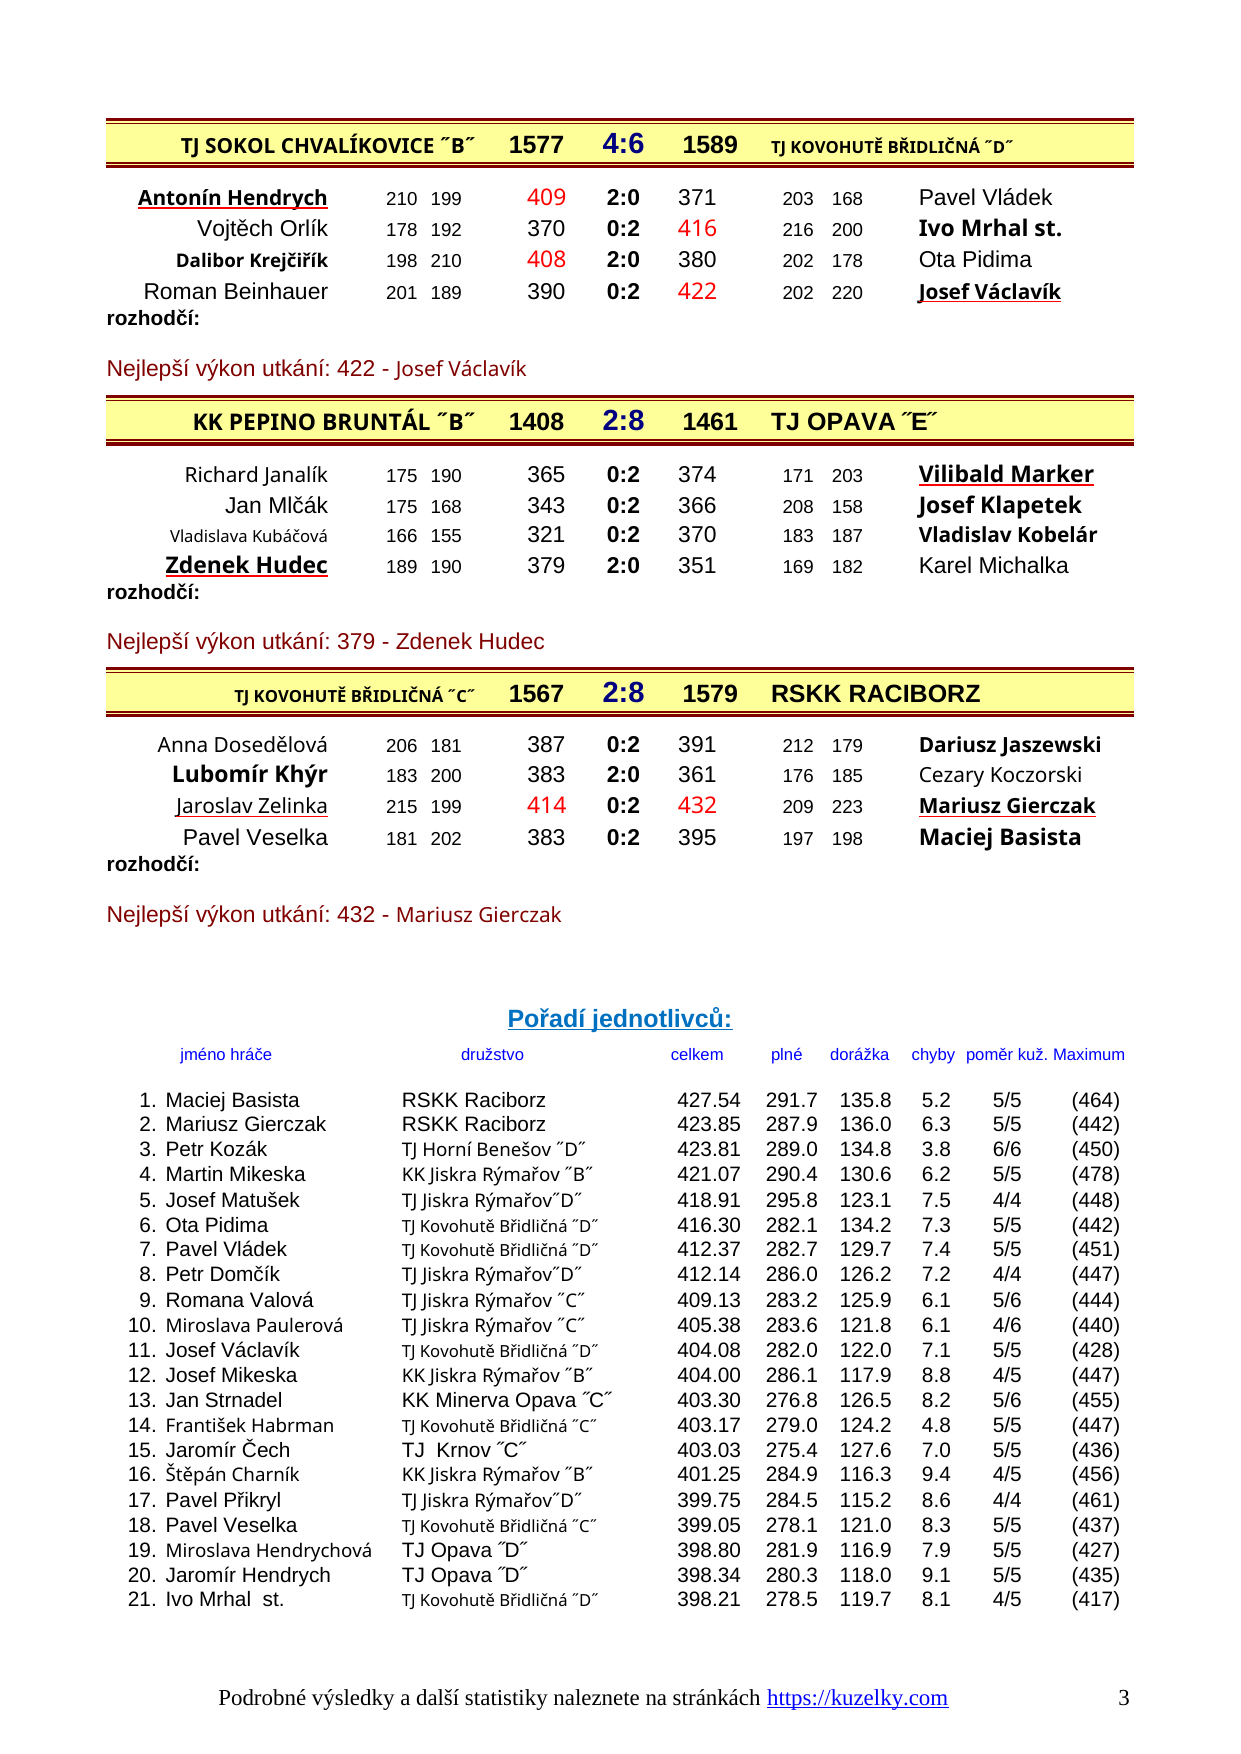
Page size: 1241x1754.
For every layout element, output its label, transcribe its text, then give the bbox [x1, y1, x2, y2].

text 12. Josef Mikeska KK Jiskra Rýmařov ˝B˝ 404.00 286.1 117.9 8.8 4/5 (447) [106, 1362, 1134, 1388]
text KK PEPINO Bruntál ˝B˝ 1408 2:8 1461 TJ Opava ˝E˝ [106, 401, 1134, 439]
text 7. Pavel Vládek TJ Kovohutě Břidličná ˝D˝ 412.37 282.7 129.7 7.4 5/5 (451) [106, 1237, 1134, 1261]
text 9. Romana Valová TJ Jiskra Rýmařov ˝C˝ 409.13 283.2 125.9 6.1 5/6 (444) [106, 1287, 1134, 1312]
text 14. František Habrman TJ Kovohutě Břidličná ˝C˝ 403.17 279.0 124.2 4.8 5/5 (447) [106, 1412, 1134, 1437]
text 2. Mariusz Gierczak RSKK Raciborz 423.85 287.9 136.0 6.3 5/5 (442) [106, 1112, 1134, 1136]
text 6. Ota Pidima TJ Kovohutě Břidličná ˝D˝ 416.30 282.1 134.2 7.3 5/5 (442) [106, 1212, 1134, 1237]
text Zdenek Hudec 189 190 379 2:0 351 169 182 Karel Michalka [106, 549, 1134, 580]
text TJ Kovohutě Břidličná ˝C˝ 1567 2:8 1579 RSKK Raciborz [106, 673, 1134, 711]
text Lubomír Khýr 183 200 383 2:0 361 176 185 Cezary Koczorski [106, 758, 1134, 789]
text Pavel Veselka 181 202 383 0:2 395 197 198 Maciej Basista [106, 821, 1134, 852]
text 16. Štěpán Charník KK Jiskra Rýmařov ˝B˝ 401.25 284.9 116.3 9.4 4/5 (456) [106, 1461, 1134, 1487]
text Pořadí jednotlivců: [94, 1003, 1145, 1032]
text 1. Maciej Basista RSKK Raciborz 427.54 291.7 135.8 5.2 5/5 (464) [106, 1088, 1134, 1112]
text 5. Josef Matušek TJ Jiskra Rýmařov˝D˝ 418.91 295.8 123.1 7.5 4/4 (448) [106, 1187, 1134, 1212]
text 4. Martin Mikeska KK Jiskra Rýmařov ˝B˝ 421.07 290.4 130.6 6.2 5/5 (478) [106, 1161, 1134, 1187]
text Vladislava Kubáčová 166 155 321 0:2 370 183 187 Vladislav Kobelár [106, 521, 1134, 549]
text 21. Ivo Mrhal st. TJ Kovohutě Břidličná ˝D˝ 398.21 278.5 119.7 8.1 4/5 (417) [106, 1586, 1134, 1611]
text Richard Janalík 175 190 365 0:2 374 171 203 Vilibald Marker [106, 458, 1134, 489]
text 20. Jaromír Hendrych TJ Opava ˝D˝ 398.34 280.3 118.0 9.1 5/5 (435) [106, 1562, 1134, 1586]
text Dalibor Krejčiřík 198 210 408 2:0 380 202 178 Ota Pidima [106, 243, 1134, 274]
text jméno hráče družstvo celkem plné dorážka chyby poměr kuž. Maximum [106, 1045, 1134, 1064]
text 13. Jan Strnadel KK Minerva Opava ˝C˝ 403.30 276.8 126.5 8.2 5/6 (455) [106, 1388, 1134, 1412]
text Nejlepší výkon utkání: 432 - Mariusz Gierczak [106, 900, 1134, 928]
text Roman Beinhauer 201 189 390 0:2 422 202 220 Josef Václavík [106, 274, 1134, 306]
text TJ Sokol Chvalíkovice ˝B˝ 1577 4:6 1589 TJ Kovohutě Břidličná ˝D˝ [106, 124, 1134, 162]
text 11. Josef Václavík TJ Kovohutě Břidličná ˝D˝ 404.08 282.0 122.0 7.1 5/5 (428) [106, 1338, 1134, 1362]
text 10. Miroslava Paulerová TJ Jiskra Rýmařov ˝C˝ 405.38 283.6 121.8 6.1 4/6 (440) [106, 1312, 1134, 1338]
text 8. Petr Domčík TJ Jiskra Rýmařov˝D˝ 412.14 286.0 126.2 7.2 4/4 (447) [106, 1261, 1134, 1287]
text rozhodčí: [106, 580, 1134, 604]
text Anna Dosedělová 206 181 387 0:2 391 212 179 Dariusz Jaszewski [106, 730, 1134, 758]
text 19. Miroslava Hendrychová TJ Opava ˝D˝ 398.80 281.9 116.9 7.9 5/5 (427) [106, 1537, 1134, 1562]
text 3. Petr Kozák TJ Horní Benešov ˝D˝ 423.81 289.0 134.8 3.8 6/6 (450) [106, 1136, 1134, 1161]
text Nejlepší výkon utkání: 379 - Zdenek Hudec [106, 628, 1134, 654]
text 15. Jaromír Čech TJ Krnov ˝C˝ 403.03 275.4 127.6 7.0 5/5 (436) [106, 1437, 1134, 1461]
text 17. Pavel Přikryl TJ Jiskra Rýmařov˝D˝ 399.75 284.5 115.2 8.6 4/4 (461) [106, 1487, 1134, 1512]
text Nejlepší výkon utkání: 422 - Josef Václavík [106, 354, 1134, 382]
text Jaroslav Zelinka 215 199 414 0:2 432 209 223 Mariusz Gierczak [106, 789, 1134, 821]
text Vojtěch Orlík 178 192 370 0:2 416 216 200 Ivo Mrhal st. [106, 212, 1134, 243]
text Jan Mlčák 175 168 343 0:2 366 208 158 Josef Klapetek [106, 489, 1134, 521]
text rozhodčí: [106, 306, 1134, 330]
text rozhodčí: [106, 852, 1134, 876]
text 18. Pavel Veselka TJ Kovohutě Břidličná ˝C˝ 399.05 278.1 121.0 8.3 5/5 (437) [106, 1512, 1134, 1537]
text Antonín Hendrych 210 199 409 2:0 371 203 168 Pavel Vládek [106, 181, 1134, 212]
